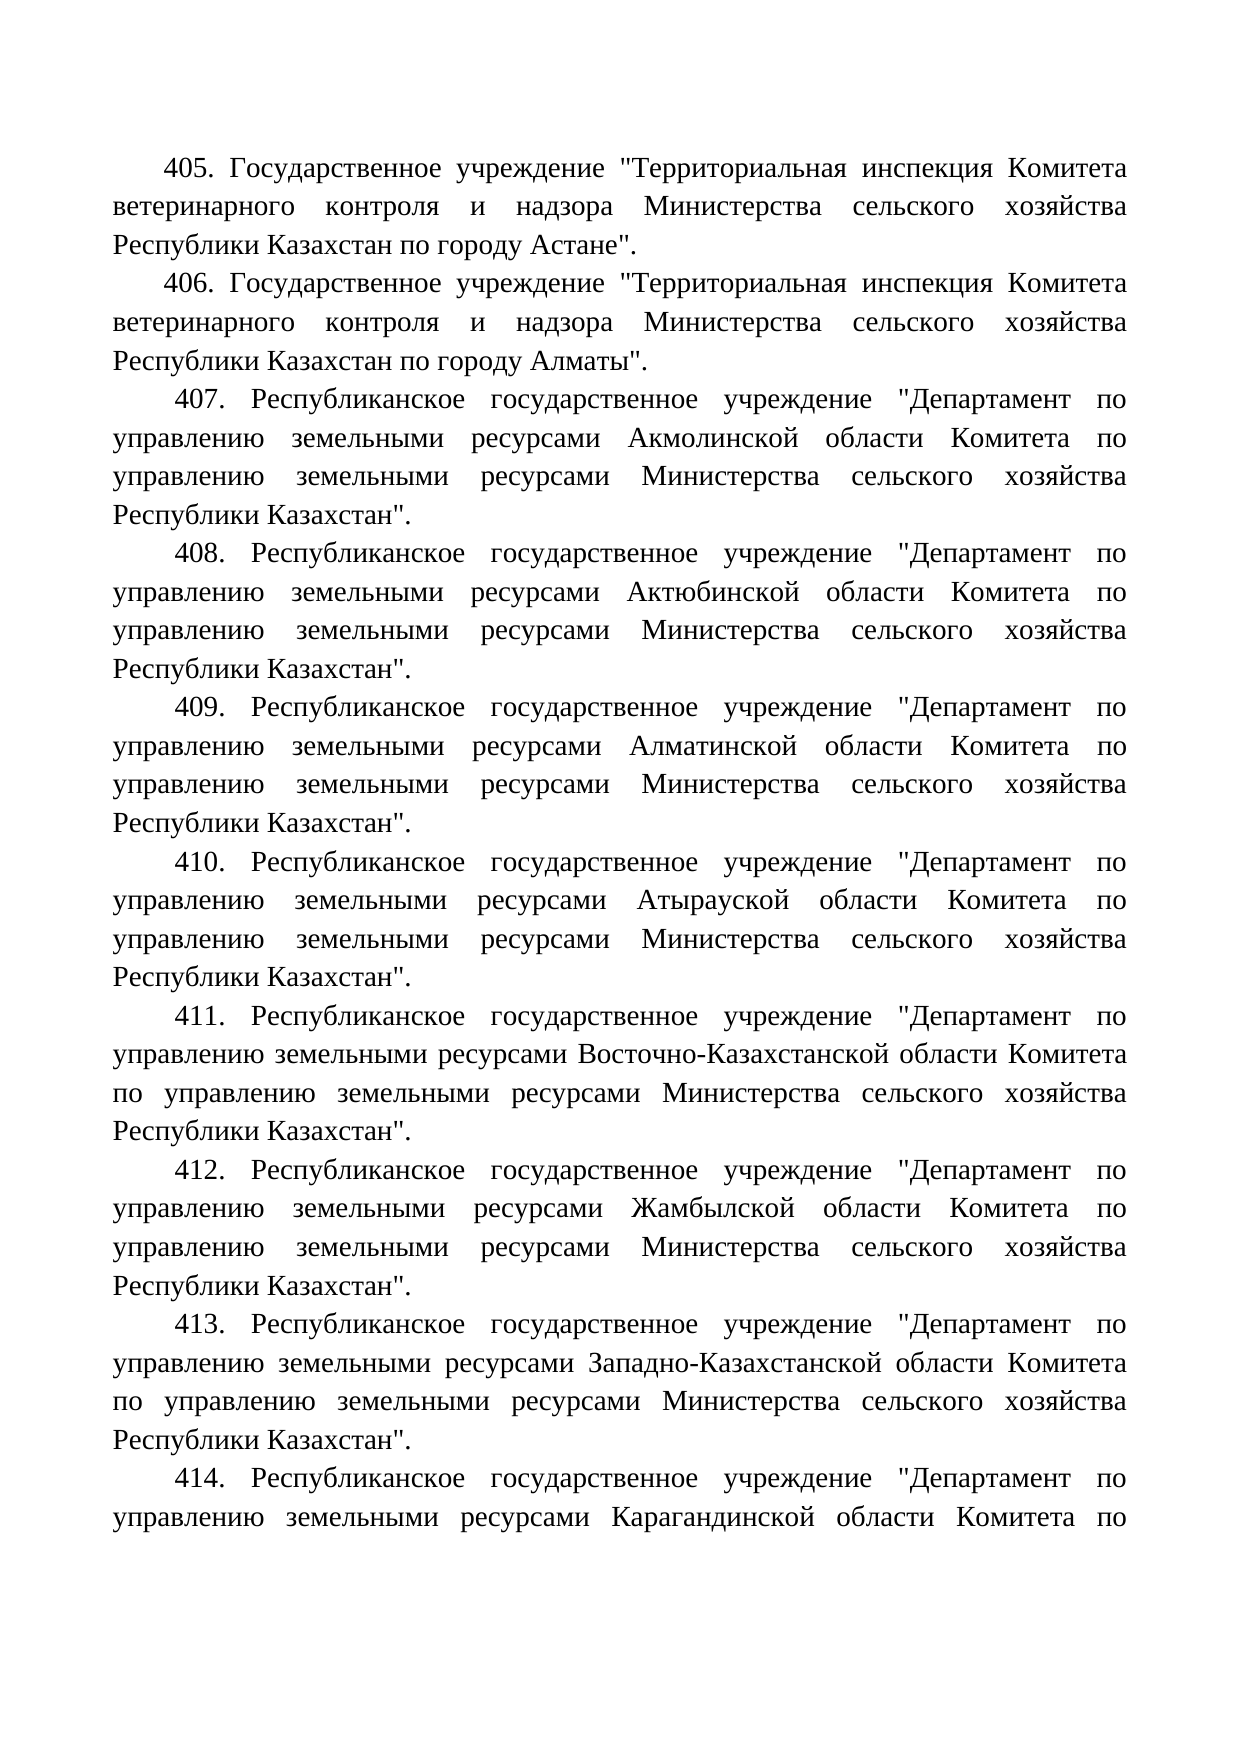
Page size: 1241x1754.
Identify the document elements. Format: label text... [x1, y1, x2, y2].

text 410. Республиканское государственное учреждение "Департамент по управлению земельными ресурсами Атырауской области Комитета по управлению земельными ресурсами Министерства сельского хозяйства Республики Казахстан". [112, 844, 1128, 993]
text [112, 1460, 1128, 1532]
text 409. Республиканское государственное учреждение "Департамент по управлению земельными ресурсами Алматинской области Комитета по управлению земельными ресурсами Министерства сельского хозяйства Республики Казахстан". [112, 689, 1128, 839]
text 411. Республиканское государственное учреждение "Департамент по управлению земельными ресурсами Восточно-Казахстанской области Комитета по управлению земельными ресурсами Министерства сельского хозяйства Республики Казахстан". [112, 998, 1128, 1147]
text 408. Республиканское государственное учреждение "Департамент по управлению земельными ресурсами Актюбинской области Комитета по управлению земельными ресурсами Министерства сельского хозяйства Республики Казахстан". [112, 535, 1128, 684]
text 412. Республиканское государственное учреждение "Департамент по управлению земельными ресурсами Жамбылской области Комитета по управлению земельными ресурсами Министерства сельского хозяйства Республики Казахстан". [112, 1152, 1128, 1301]
text 413. Республиканское государственное учреждение "Департамент по управлению земельными ресурсами Западно-Казахстанской области Комитета по управлению земельными ресурсами Министерства сельского хозяйства Республики Казахстан". [112, 1306, 1128, 1455]
text 406. Государственное учреждение "Территориальная инспекция Комитета ветеринарного контроля и надзора Министерства сельского хозяйства Республики Казахстан по городу Алматы". [112, 266, 1128, 376]
text 407. Республиканское государственное учреждение "Департамент по управлению земельными ресурсами Акмолинской области Комитета по управлению земельными ресурсами Министерства сельского хозяйства Республики Казахстан". [112, 381, 1128, 530]
text 405. Государственное учреждение "Территориальная инспекция Комитета ветеринарного контроля и надзора Министерства сельского хозяйства Республики Казахстан по городу Астане". [112, 150, 1128, 261]
